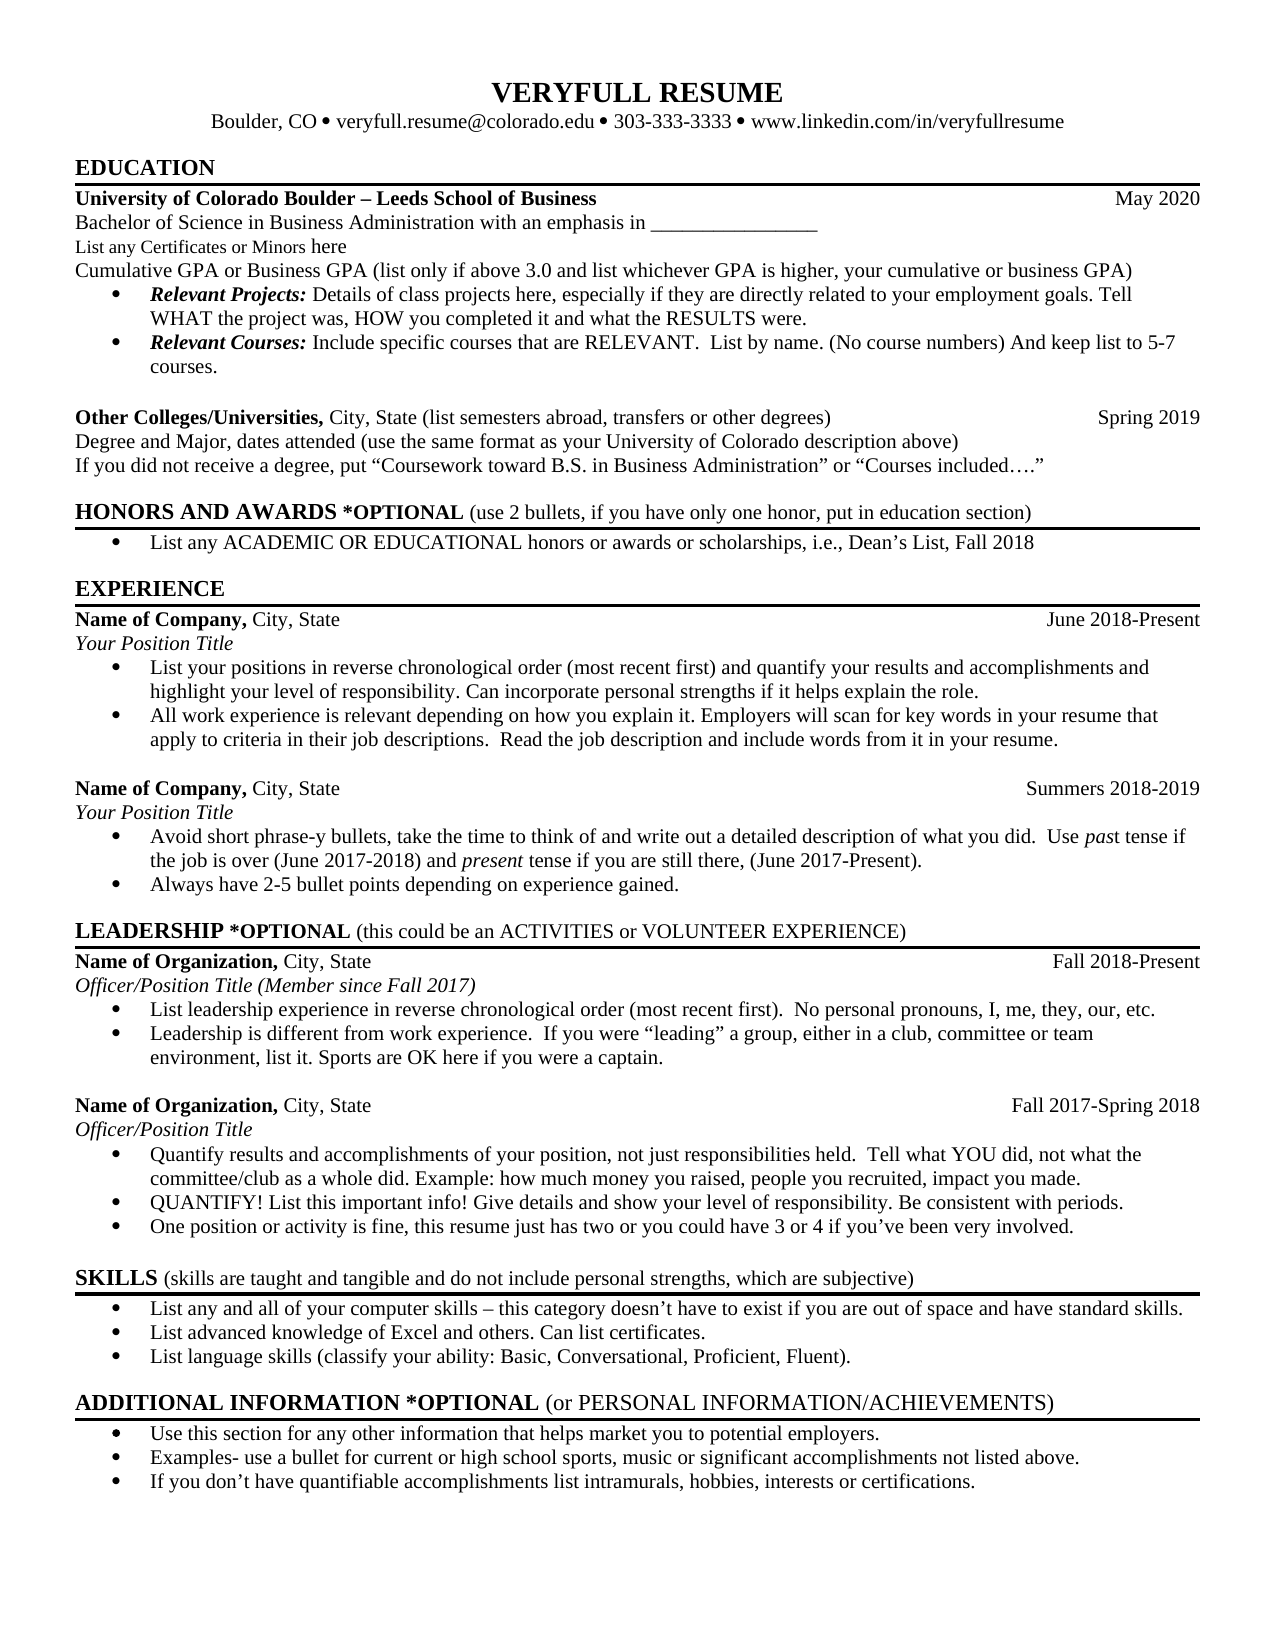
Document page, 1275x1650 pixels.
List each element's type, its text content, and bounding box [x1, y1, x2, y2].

text SKILLS (skills are taught and tangible and do not include personal strengths, which are subjective) [75, 1264, 1200, 1292]
list All work experience is relevant depending on how you explain it. Employers will scan for key words in your resume that apply to criteria in their job descriptions. Read the job description and include words from it in your resume. [112, 703, 1200, 751]
list Use this section for any other information that helps market you to potential employers. [112, 1421, 1200, 1445]
text If you did not receive a degree, put “Coursework toward B.S. in Business Administration” or “Courses included….” [75, 453, 1200, 477]
text HONORS AND AWARDS *OPTIONAL (use 2 bullets, if you have only one honor, put in education section) [75, 498, 1200, 527]
text Officer/Position Title (Member since Fall 2017) [75, 973, 1200, 997]
text Name of Company, City, State June 2018-Present [75, 607, 1200, 631]
text Other Colleges/Universities, City, State (list semesters abroad, transfers or other degrees) Spring 2019 [75, 404, 1200, 429]
text Officer/Position Title [75, 1117, 1200, 1141]
text University of Colorado Boulder – Leeds School of Business May 2020 [75, 186, 1200, 210]
text Bachelor of Science in Business Administration with an emphasis in ________________ [75, 210, 1200, 234]
list List language skills (classify your ability: Basic, Conversational, Proficient, Fluent). [112, 1344, 1200, 1368]
list Always have 2-5 bullet points depending on experience gained. [112, 872, 1200, 896]
list Leadership is different from work experience. If you were “leading” a group, either in a club, committee or team environment, list it. Sports are OK here if you were a captain. [112, 1021, 1200, 1069]
text Boulder, CO veryfull.resume@colorado.edu 303-333-3333 www.linkedin.com/in/veryfullresume [75, 108, 1200, 133]
list List leadership experience in reverse chronological order (most recent first). No personal pronouns, I, me, they, our, etc. [112, 997, 1200, 1021]
text Cumulative GPA or Business GPA (list only if above 3.0 and list whichever GPA is higher, your cumulative or business GPA) [75, 258, 1200, 282]
list Quantify results and accomplishments of your position, not just responsibilities held. Tell what YOU did, not what the committee/club as a whole did. Example: how much money you raised, people you recruited, impact you made. [112, 1141, 1200, 1189]
list QUANTIFY! List this important info! Give details and show your level of responsibility. Be consistent with periods. [112, 1189, 1200, 1214]
list Relevant Projects: Details of class projects here, especially if they are directly related to your employment goals. Tell WHAT the project was, HOW you completed it and what the RESULTS were. [112, 282, 1200, 330]
list If you don’t have quantifiable accomplishments list intramurals, hobbies, interests or certifications. [112, 1469, 1200, 1493]
text Your Position Title [75, 799, 1200, 824]
text ADDITIONAL INFORMATION *OPTIONAL (or PERSONAL INFORMATION/ACHIEVEMENTS) [75, 1389, 1200, 1418]
text EDUCATION [75, 154, 1200, 183]
list List advanced knowledge of Excel and others. Can list certificates. [112, 1320, 1200, 1344]
list Avoid short phrase-y bullets, take the time to think of and write out a detailed description of what you did. Use past tense if the job is over (June 2017-2018) and present tense if you are still there, (June 2017-Present). [112, 824, 1200, 872]
text VERYFULL RESUME [75, 75, 1200, 108]
text Your Position Title [75, 631, 1200, 655]
list List any and all of your computer skills – this category doesn’t have to exist if you are out of space and have standard skills. [112, 1296, 1200, 1320]
text List any Certificates or Minors here [75, 234, 1200, 258]
list One position or activity is fine, this resume just has two or you could have 3 or 4 if you’ve been very involved. [112, 1214, 1200, 1238]
text Name of Organization, City, State Fall 2018-Present [75, 949, 1200, 973]
list Examples- use a bullet for current or high school sports, music or significant accomplishments not listed above. [112, 1445, 1200, 1469]
text Name of Company, City, State Summers 2018-2019 [75, 776, 1200, 799]
text LEADERSHIP *OPTIONAL (this could be an ACTIVITIES or VOLUNTEER EXPERIENCE) [75, 917, 1200, 946]
list List any ACADEMIC OR EDUCATIONAL honors or awards or scholarships, i.e., Dean’s List, Fall 2018 [112, 530, 1200, 554]
list List your positions in reverse chronological order (most recent first) and quantify your results and accomplishments and highlight your level of responsibility. Can incorporate personal strengths if it helps explain the role. [112, 655, 1200, 703]
text EXPERIENCE [75, 576, 1200, 604]
text Degree and Major, dates attended (use the same format as your University of Colorado description above) [75, 429, 1200, 453]
text Name of Organization, City, State Fall 2017-Spring 2018 [75, 1093, 1200, 1117]
list Relevant Courses: Include specific courses that are RELEVANT. List by name. (No course numbers) And keep list to 5-7 courses. [112, 330, 1200, 378]
